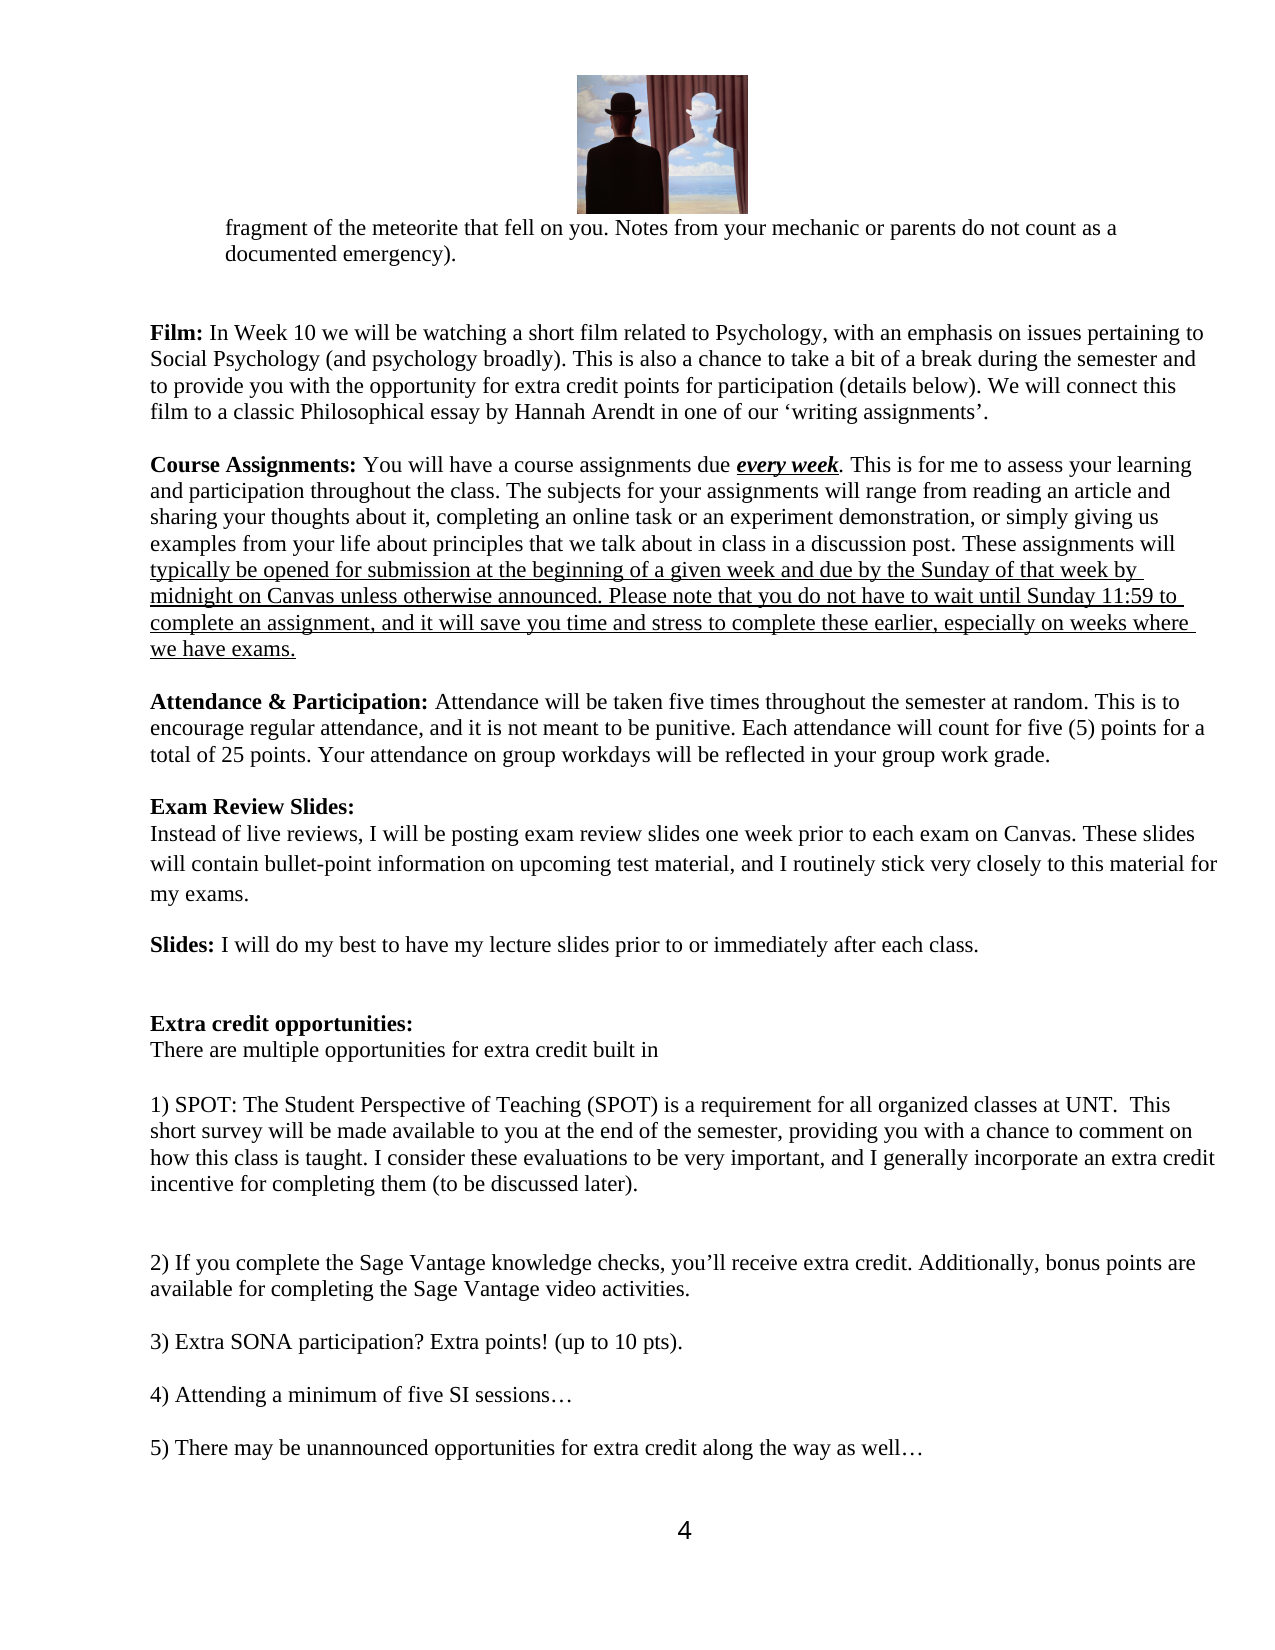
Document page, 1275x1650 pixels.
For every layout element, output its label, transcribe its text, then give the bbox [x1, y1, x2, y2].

text Attendance & Participation: Attendance will be taken five times throughout the semester at random. This is to encourage regular attendance, and it is not meant to be punitive. Each attendance will count for five (5) points for a total of 25 points. Your attendance on group workdays will be reflected in your group work grade. [150, 688, 1219, 767]
picture [577, 75, 748, 214]
text Instead of live reviews, I will be posting exam review slides one week prior to each exam on Canvas. These slides will contain bullet-point information on upcoming test material, and I routinely stick very closely to this material for my exams. [150, 820, 1219, 906]
text There are multiple opportunities for extra credit built in [150, 1037, 1219, 1063]
text 4) Attending a minimum of five SI sessions… [150, 1381, 1219, 1407]
text 2) If you complete the Sage Vantage knowledge checks, you’ll receive extra credit. Additionally, bonus points are available for completing the Sage Vantage video activities. [150, 1249, 1219, 1302]
text Exam Review Slides: [150, 793, 1219, 820]
text Slides: I will do my best to have my lecture slides prior to or immediately after each class. [150, 931, 1219, 957]
text 3) Extra SONA participation? Extra points! (up to 10 pts). [150, 1328, 1219, 1354]
text 1) SPOT: The Student Perspective of Teaching (SPOT) is a requirement for all organized classes at UNT. This short survey will be made available to you at the end of the semester, providing you with a chance to comment on how this class is taught. I consider these evaluations to be very important, and I generally incorporate an extra credit incentive for completing them (to be discussed later). [150, 1091, 1219, 1196]
text Course Assignments: You will have a course assignments due every week. This is for me to assess your learning and participation throughout the class. The subjects for your assignments will range from reading an article and sharing your thoughts about it, completing an online task or an experiment demonstration, or simply giving us examples from your life about principles that we talk about in class in a discussion post. These assignments will typically be opened for submission at the beginning of a given week and due by the Sunday of that week by midnight on Canvas unless otherwise announced. Please note that you do not have to wait until Sunday 11:59 to complete an assignment, and it will save you time and stress to complete these earlier, especially on weeks where we have exams. [150, 451, 1219, 662]
text 5) There may be unannounced opportunities for extra credit along the way as well… [150, 1433, 1219, 1460]
text Extra credit opportunities: [150, 1010, 1219, 1037]
text Film: In Week 10 we will be watching a short film related to Psychology, with an emphasis on issues pertaining to Social Psychology (and psychology broadly). This is also a chance to take a bit of a break during the semester and to provide you with the opportunity for extra credit points for participation (details below). We will connect this film to a classic Philosophical essay by Hannah Arendt in one of our ‘writing assignments’. [150, 319, 1219, 424]
